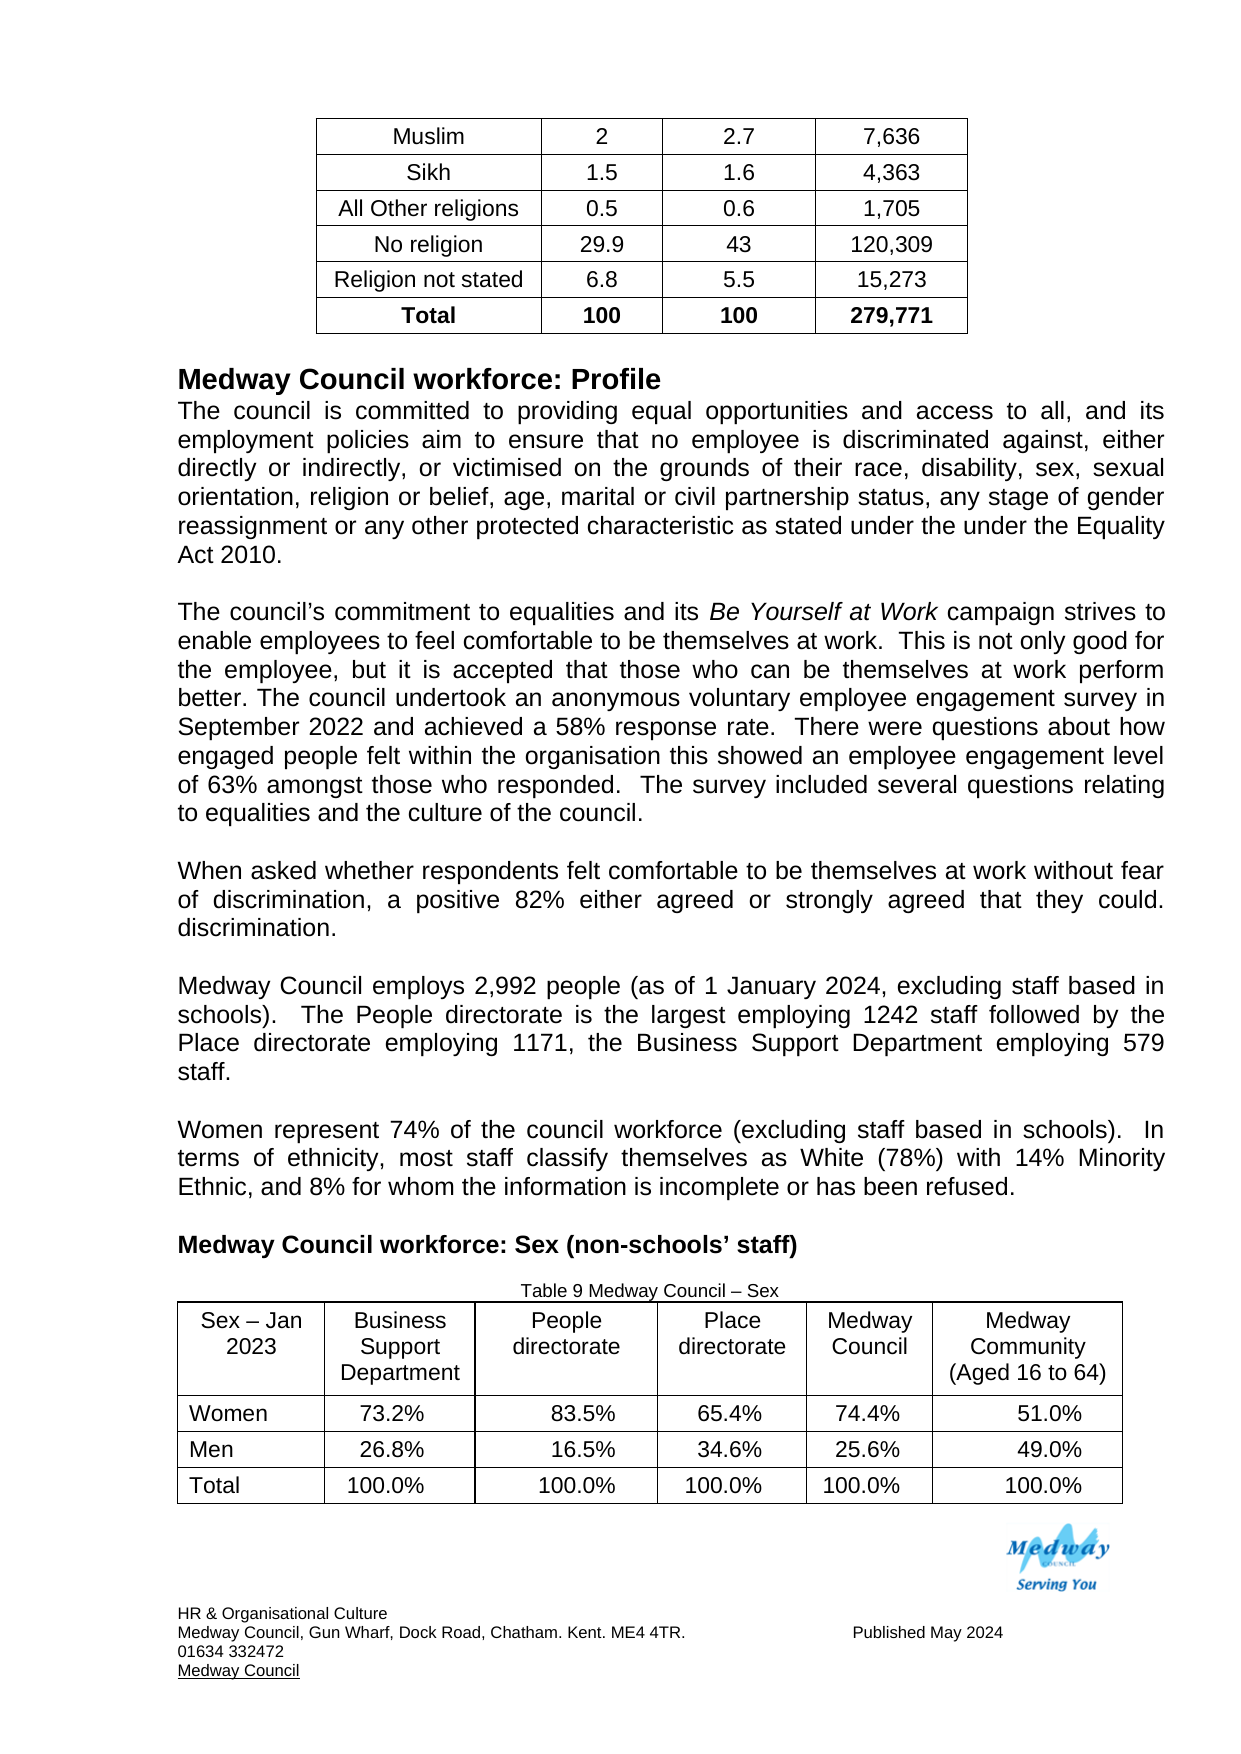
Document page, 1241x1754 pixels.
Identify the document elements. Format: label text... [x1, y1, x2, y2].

table_cell 74.4% [807, 1396, 932, 1431]
table_cell 65.4% [658, 1396, 806, 1431]
table_cell 100.0% [658, 1468, 806, 1502]
table_cell 100.0% [807, 1468, 932, 1502]
table_cell Women [178, 1396, 324, 1431]
table_cell 15,273 [816, 262, 967, 297]
table_cell 51.0% [933, 1396, 1122, 1431]
table_cell 49.0% [933, 1432, 1122, 1467]
table_header Place directorate [658, 1303, 806, 1395]
table_cell 100.0% [325, 1468, 474, 1502]
table_cell Sikh [317, 155, 541, 189]
table_cell 73.2% [325, 1396, 474, 1431]
table_cell 100 [663, 298, 815, 332]
subtitle Medway Council workforce: Sex (non-schools’ staff) [177, 1229, 1122, 1258]
picture [993, 1511, 1123, 1604]
table_cell 1,705 [816, 191, 967, 225]
table_cell 1.6 [663, 155, 815, 189]
table_cell 4,363 [816, 155, 967, 189]
table_cell 2 [542, 119, 662, 154]
table_cell Total [178, 1468, 324, 1502]
table_cell 100.0% [476, 1468, 657, 1502]
text Women represent 74% of the council workforce (excluding staff based in schools). In terms of ethnicity, most staff classify themselves as White (78%) with 14% Minority Ethnic, and 8% for whom the information is incomplete or has been refused. [177, 1114, 1166, 1201]
table_cell Religion not stated [317, 262, 541, 297]
table_header Medway Community (Aged 16 to 64) [933, 1303, 1122, 1395]
table_cell All Other religions [317, 191, 541, 225]
table_cell 25.6% [807, 1432, 932, 1467]
table_cell Muslim [317, 119, 541, 154]
table_cell 83.5% [476, 1396, 657, 1431]
table_cell 26.8% [325, 1432, 474, 1467]
text Table 9 Medway Council – Sex [177, 1280, 1122, 1301]
table_cell 100.0% [933, 1468, 1122, 1502]
table_header Business Support Department [325, 1303, 474, 1395]
text Medway Council employs 2,992 people (as of 1 January 2024, excluding staff based in schools). The People directorate is the largest employing 1242 staff followed by the Place directorate employing 1171, the Business Support Department employing 579 staff. [177, 971, 1166, 1086]
table_cell 2.7 [663, 119, 815, 154]
table_cell 120,309 [816, 226, 967, 261]
table_cell 34.6% [658, 1432, 806, 1467]
table_cell Total [317, 298, 541, 332]
table_cell 100 [542, 298, 662, 332]
table_cell 6.8 [542, 262, 662, 297]
subtitle Medway Council workforce: Profile [177, 362, 1122, 396]
table_header People directorate [476, 1303, 657, 1395]
text The council is committed to providing equal opportunities and access to all, and its employment policies aim to ensure that no employee is discriminated against, either directly or indirectly, or victimised on the grounds of their race, disability, sex, sexual orientation, religion or belief, age, marital or civil partnership status, any stage of gender reassignment or any other protected characteristic as stated under the under the Equality Act 2010. [177, 396, 1166, 568]
text The council’s commitment to equalities and its Be Yourself at Work campaign strives to enable employees to feel comfortable to be themselves at work. This is not only good for the employee, but it is accepted that those who can be themselves at work perform better. The council undertook an anonymous voluntary employee engagement survey in September 2022 and achieved a 58% response rate. There were questions about how engaged people felt within the organisation this showed an employee engagement level of 63% amongst those who responded. The survey included several questions relating to equalities and the culture of the council. [177, 597, 1166, 827]
table_cell Men [178, 1432, 324, 1467]
table_cell 7,636 [816, 119, 967, 154]
table_cell 1.5 [542, 155, 662, 189]
table_cell 5.5 [663, 262, 815, 297]
table_cell 0.5 [542, 191, 662, 225]
table_cell 16.5% [476, 1432, 657, 1467]
table_cell 0.6 [663, 191, 815, 225]
table_cell 43 [663, 226, 815, 261]
table_header Medway Council [807, 1303, 932, 1395]
table_cell 279,771 [816, 298, 967, 332]
table_cell No religion [317, 226, 541, 261]
text When asked whether respondents felt comfortable to be themselves at work without fear of discrimination, a positive 82% either agreed or strongly agreed that they could. discrimination. [177, 856, 1166, 942]
table_cell 29.9 [542, 226, 662, 261]
table_header Sex – Jan 2023 [178, 1303, 324, 1395]
